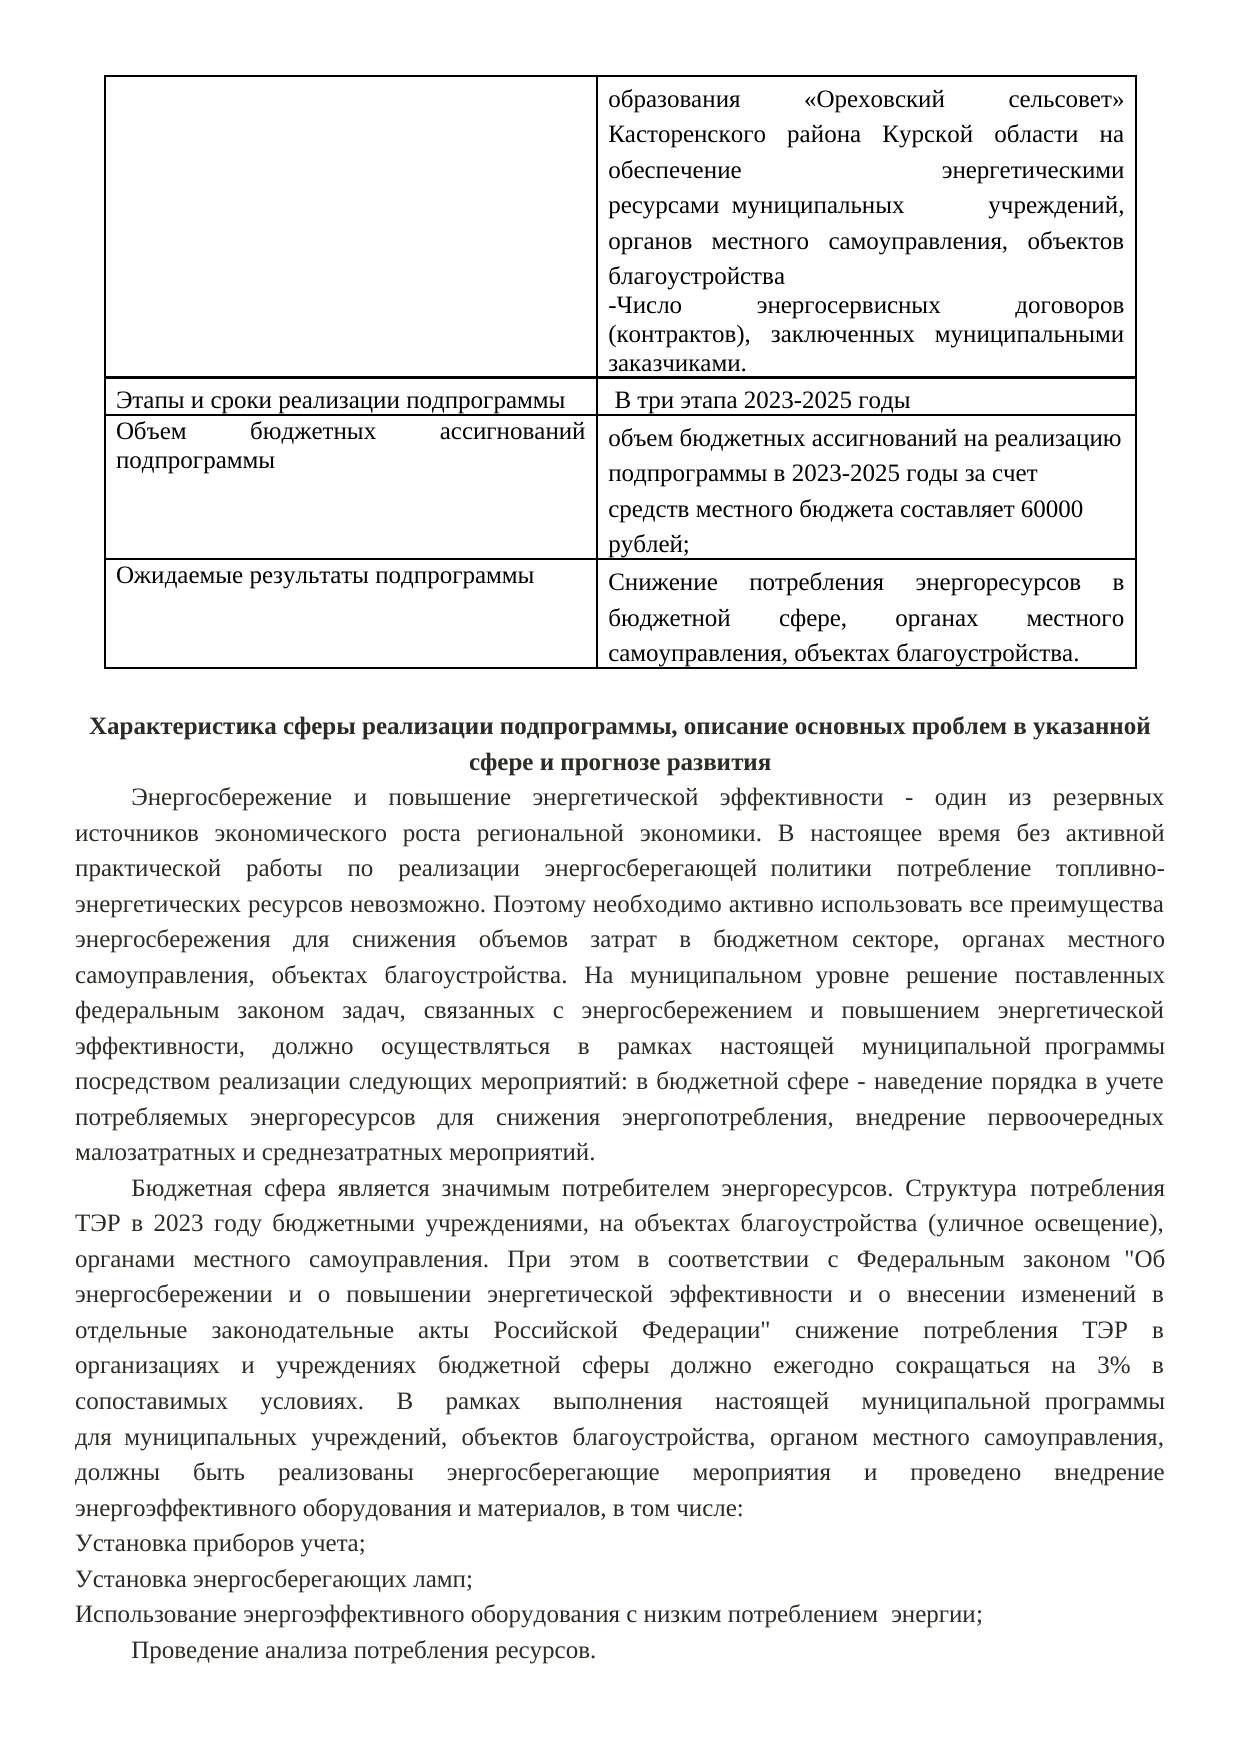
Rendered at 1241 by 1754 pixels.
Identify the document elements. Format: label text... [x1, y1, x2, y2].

text Проведение анализа потребления ресурсов. [75, 1628, 1165, 1663]
table_cell Ожидаемые результаты подпрограммы [106, 560, 596, 667]
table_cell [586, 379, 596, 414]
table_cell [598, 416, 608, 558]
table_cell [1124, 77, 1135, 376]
text Установка приборов учета; [75, 1521, 1165, 1557]
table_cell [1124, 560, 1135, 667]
text Использование энергоэффективного оборудования с низким потреблением энергии; [75, 1592, 1165, 1628]
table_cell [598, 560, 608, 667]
text Бюджетная сфера является значимым потребителем энергоресурсов. Структура потребления ТЭР в 2023 году бюджетными учреждениями, на объектах благоустройства (уличное освещение), органами местного самоуправления. При этом в соответствии с Федеральным законом "Об энергосбережении и о повышении энергетической эффективности и о внесении изменений в отдельные законодательные акты Российской Федерации" снижение потребления ТЭР в организациях и учреждениях бюджетной сферы должно ежегодно сокращаться на 3% в сопоставимых условиях. В рамках выполнения настоящей муниципальной программы для муниципальных учреждений, объектов благоустройства, органом местного самоуправления, должны быть реализованы энергосберегающие мероприятия и проведено внедрение энергоэффективного оборудования и материалов, в том числе: [75, 1166, 1165, 1521]
text Энергосбережение и повышение энергетической эффективности - один из резервных источников экономического роста региональной экономики. В настоящее время без активной практической работы по реализации энергосберегающей политики потребление топливно-энергетических ресурсов невозможно. Поэтому необходимо активно использовать все преимущества энергосбережения для снижения объемов затрат в бюджетном секторе, органах местного самоуправления, объектах благоустройства. На муниципальном уровне решение поставленных федеральным законом задач, связанных с энергосбережением и повышением энергетической эффективности, должно осуществляться в рамках настоящей муниципальной программы посредством реализации следующих мероприятий: в бюджетной сфере - наведение порядка в учете потребляемых энергоресурсов для снижения энергопотребления, внедрение первоочередных малозатратных и среднезатратных мероприятий. [75, 776, 1165, 1166]
text Характеристика сферы реализации подпрограммы, описание основных проблем в указанной сфере и прогнозе развития [75, 704, 1165, 776]
text Установка энергосберегающих ламп; [75, 1557, 1165, 1592]
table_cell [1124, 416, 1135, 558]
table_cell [106, 77, 596, 376]
table_cell Объем бюджетных ассигнований подпрограммы [106, 416, 596, 558]
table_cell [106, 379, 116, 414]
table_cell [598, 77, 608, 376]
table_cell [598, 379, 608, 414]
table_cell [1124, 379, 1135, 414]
